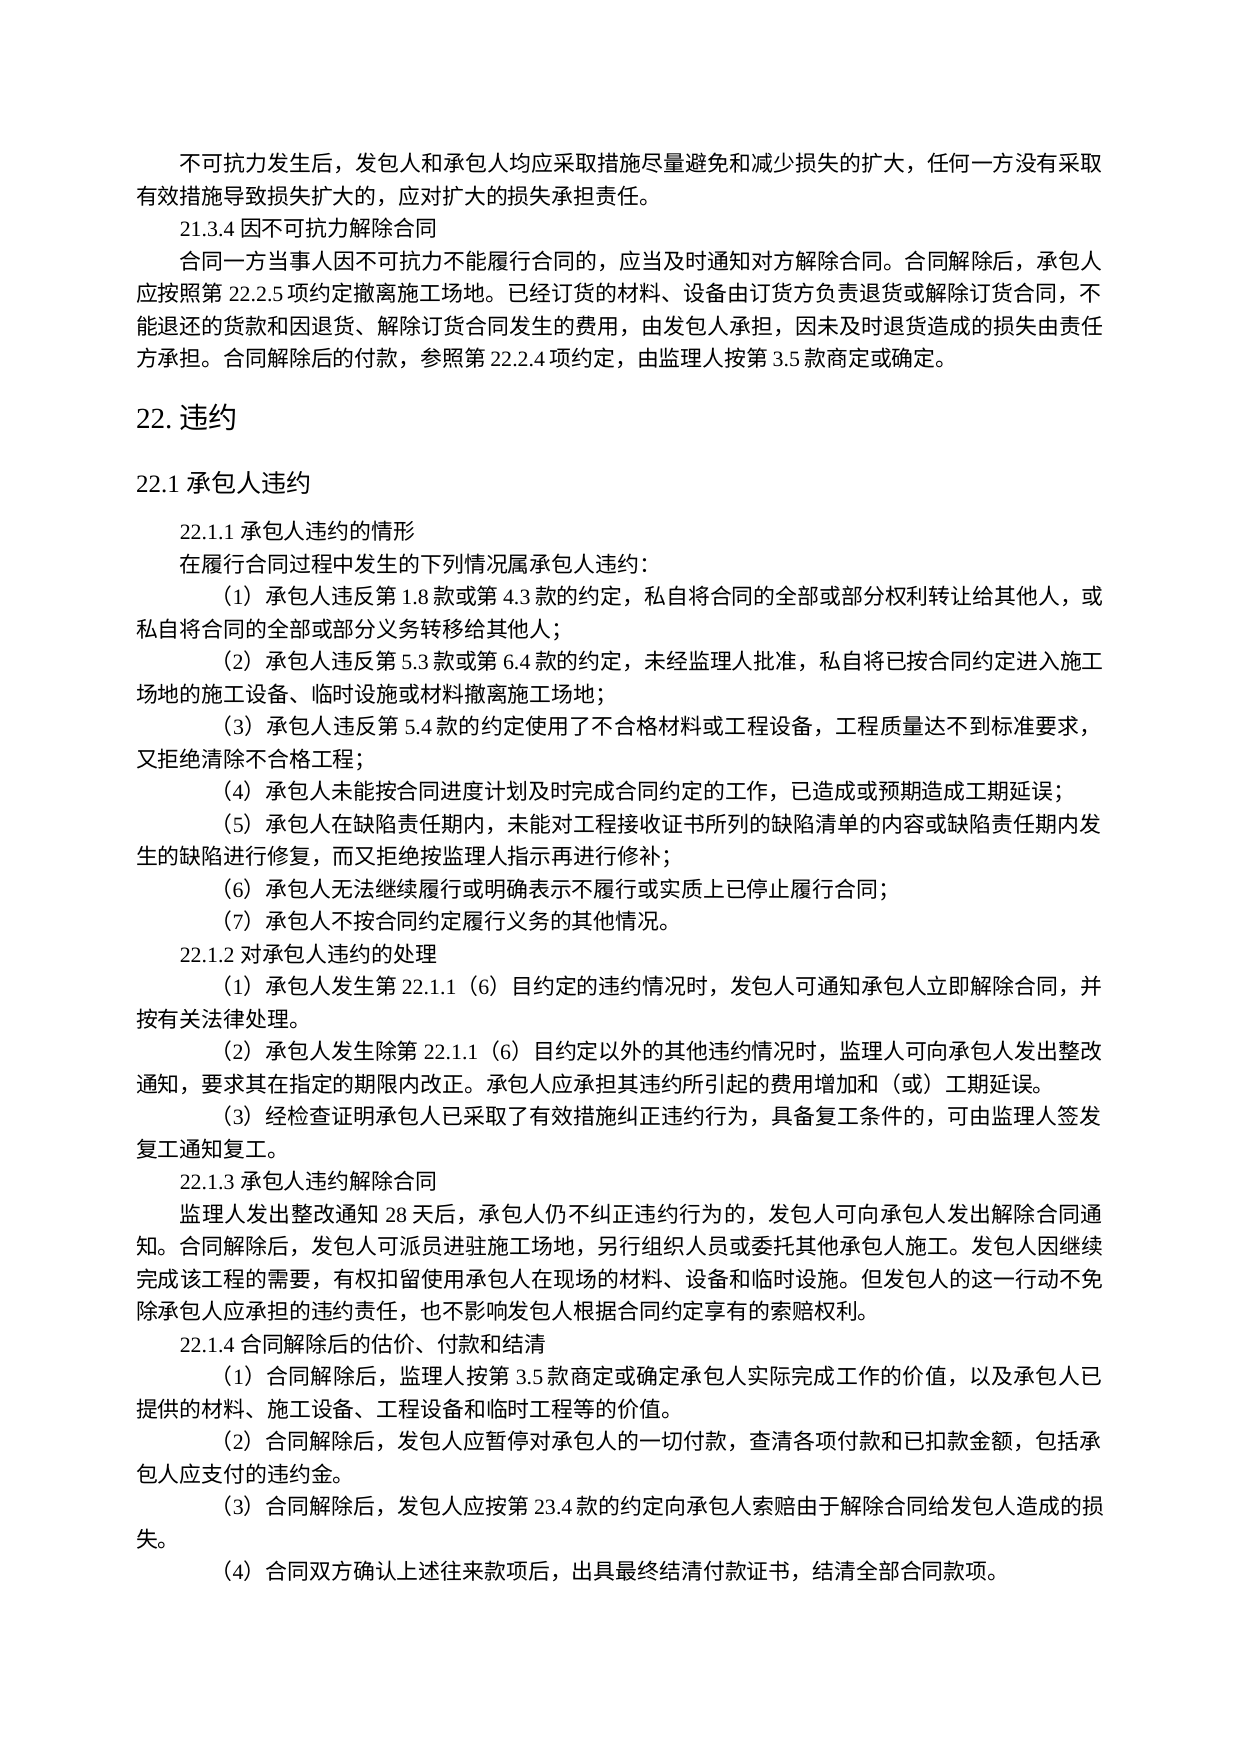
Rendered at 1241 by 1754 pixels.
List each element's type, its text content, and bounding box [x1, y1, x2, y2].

text （4）合同双方确认上述往来款项后，出具最终结清付款证书，结清全部合同款项。 [136, 1554, 1104, 1586]
text （1）承包人违反第1.8款或第4.3款的约定，私自将合同的全部或部分权利转让给其他人，或私自将合同的全部或部分义务转移给其他人； [136, 579, 1104, 644]
text 22.1.4 合同解除后的估价、付款和结清 [136, 1326, 1104, 1359]
text 22. 违约 [136, 384, 1104, 449]
text （4）承包人未能按合同进度计划及时完成合同约定的工作，已造成或预期造成工期延误； [136, 774, 1104, 806]
text 监理人发出整改通知28天后，承包人仍不纠正违约行为的，发包人可向承包人发出解除合同通知。合同解除后，发包人可派员进驻施工场地，另行组织人员或委托其他承包人施工。发包人因继续完成该工程的需要，有权扣留使用承包人在现场的材料、设备和临时设施。但发包人的这一行动不免除承包人应承担的违约责任，也不影响发包人根据合同约定享有的索赔权利。 [136, 1196, 1104, 1326]
text 21.3.4 因不可抗力解除合同 [136, 211, 1104, 243]
text （1）合同解除后，监理人按第3.5款商定或确定承包人实际完成工作的价值，以及承包人已提供的材料、施工设备、工程设备和临时工程等的价值。 [136, 1359, 1104, 1424]
text （2）承包人违反第5.3款或第6.4款的约定，未经监理人批准，私自将已按合同约定进入施工场地的施工设备、临时设施或材料撤离施工场地； [136, 644, 1104, 709]
text （2）合同解除后，发包人应暂停对承包人的一切付款，查清各项付款和已扣款金额，包括承包人应支付的违约金。 [136, 1424, 1104, 1489]
text 合同一方当事人因不可抗力不能履行合同的，应当及时通知对方解除合同。合同解除后，承包人应按照第22.2.5项约定撤离施工场地。已经订货的材料、设备由订货方负责退货或解除订货合同，不能退还的货款和因退货、解除订货合同发生的费用，由发包人承担，因未及时退货造成的损失由责任方承担。合同解除后的付款，参照第22.2.4项约定，由监理人按第3.5款商定或确定。 [136, 243, 1104, 373]
text 在履行合同过程中发生的下列情况属承包人违约： [136, 546, 1104, 579]
text （1）承包人发生第22.1.1（6）目约定的违约情况时，发包人可通知承包人立即解除合同，并按有关法律处理。 [136, 969, 1104, 1034]
text （7）承包人不按合同约定履行义务的其他情况。 [136, 904, 1104, 936]
text 不可抗力发生后，发包人和承包人均应采取措施尽量避免和减少损失的扩大，任何一方没有采取有效措施导致损失扩大的，应对扩大的损失承担责任。 [136, 146, 1104, 211]
text （6）承包人无法继续履行或明确表示不履行或实质上已停止履行合同； [136, 871, 1104, 904]
text （3）承包人违反第5.4款的约定使用了不合格材料或工程设备，工程质量达不到标准要求，又拒绝清除不合格工程； [136, 709, 1104, 774]
text 22.1.3 承包人违约解除合同 [136, 1164, 1104, 1196]
text （5）承包人在缺陷责任期内，未能对工程接收证书所列的缺陷清单的内容或缺陷责任期内发生的缺陷进行修复，而又拒绝按监理人指示再进行修补； [136, 806, 1104, 871]
text （3）合同解除后，发包人应按第23.4款的约定向承包人索赔由于解除合同给发包人造成的损失。 [136, 1489, 1104, 1554]
text 22.1 承包人违约 [136, 449, 1104, 514]
text 22.1.1 承包人违约的情形 [136, 514, 1104, 546]
text （2）承包人发生除第22.1.1（6）目约定以外的其他违约情况时，监理人可向承包人发出整改通知，要求其在指定的期限内改正。承包人应承担其违约所引起的费用增加和（或）工期延误。 [136, 1034, 1104, 1099]
text （3）经检查证明承包人已采取了有效措施纠正违约行为，具备复工条件的，可由监理人签发复工通知复工。 [136, 1099, 1104, 1164]
text 22.1.2 对承包人违约的处理 [136, 936, 1104, 969]
